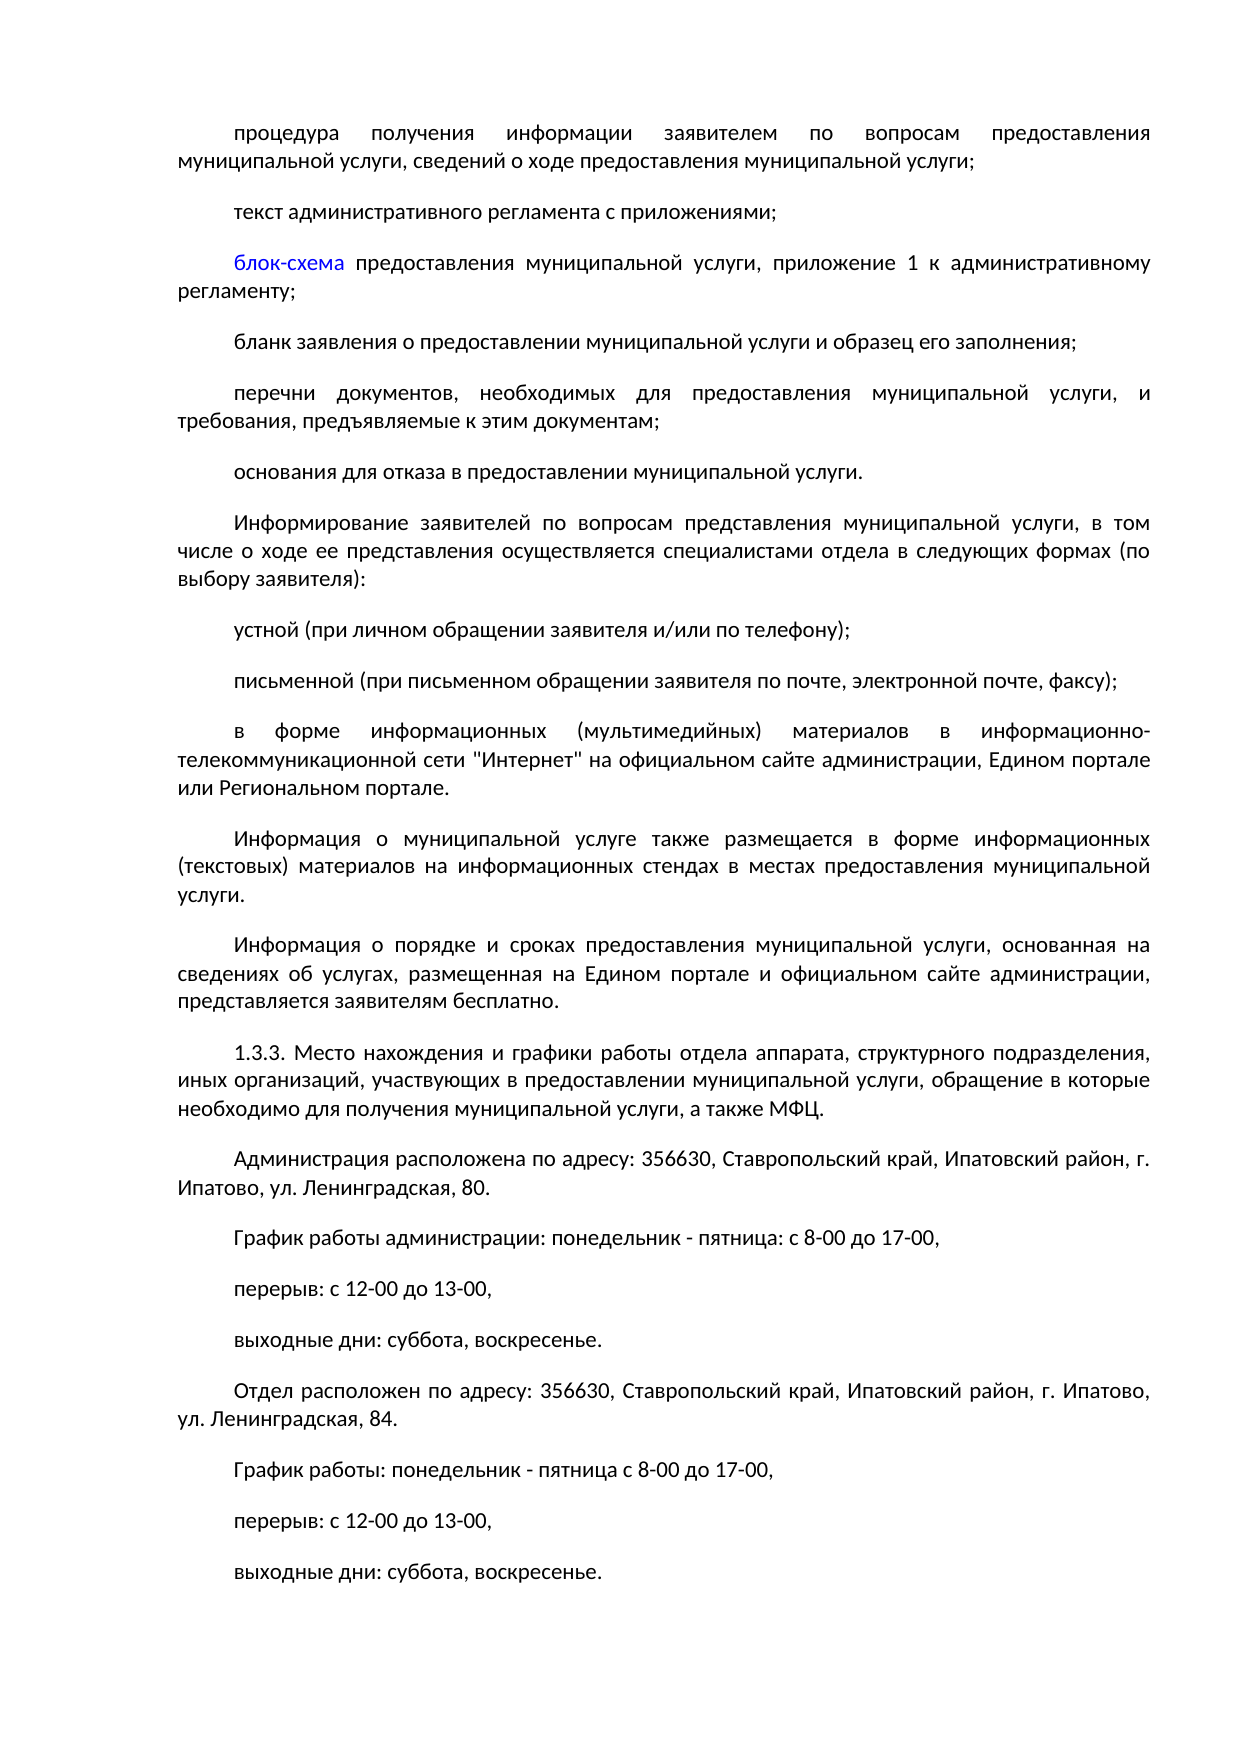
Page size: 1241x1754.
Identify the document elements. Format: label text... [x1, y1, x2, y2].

text Администрация расположена по адресу: 356630, Ставропольский край, Ипатовский район, г. Ипатово, ул. Ленинградская, 80. [177, 1144, 1152, 1201]
text письменной (при письменном обращении заявителя по почте, электронной почте, факсу); [177, 666, 1152, 694]
text блок-схема предоставления муниципальной услуги, приложение 1 к административному регламенту; [177, 248, 1152, 304]
text Информация о порядке и сроках предоставления муниципальной услуги, основанная на сведениях об услугах, размещенная на Едином портале и официальном сайте администрации, представляется заявителям бесплатно. [177, 931, 1152, 1015]
text перерыв: с 12-00 до 13-00, [177, 1506, 1152, 1534]
text выходные дни: суббота, воскресенье. [177, 1325, 1152, 1353]
text 1.3.3. Место нахождения и графики работы отдела аппарата, структурного подразделения, иных организаций, участвующих в предоставлении муниципальной услуги, обращение в которые необходимо для получения муниципальной услуги, а также МФЦ. [177, 1038, 1152, 1122]
text в форме информационных (мультимедийных) материалов в информационно-телекоммуникационной сети "Интернет" на официальном сайте администрации, Едином портале или Региональном портале. [177, 717, 1152, 801]
text основания для отказа в предоставлении муниципальной услуги. [177, 457, 1152, 485]
text перерыв: с 12-00 до 13-00, [177, 1274, 1152, 1302]
text График работы администрации: понедельник - пятница: с 8-00 до 17-00, [177, 1223, 1152, 1252]
text процедура получения информации заявителем по вопросам предоставления муниципальной услуги, сведений о ходе предоставления муниципальной услуги; [177, 118, 1152, 174]
text выходные дни: суббота, воскресенье. [177, 1557, 1152, 1585]
text текст административного регламента с приложениями; [177, 197, 1152, 225]
text перечни документов, необходимых для предоставления муниципальной услуги, и требования, предъявляемые к этим документам; [177, 378, 1152, 434]
text График работы: понедельник - пятница с 8-00 до 17-00, [177, 1455, 1152, 1483]
text бланк заявления о предоставлении муниципальной услуги и образец его заполнения; [177, 327, 1152, 355]
text Информация о муниципальной услуге также размещается в форме информационных (текстовых) материалов на информационных стендах в местах предоставления муниципальной услуги. [177, 824, 1152, 908]
text Отдел расположен по адресу: 356630, Ставропольский край, Ипатовский район, г. Ипатово, ул. Ленинградская, 84. [177, 1376, 1152, 1432]
text Информирование заявителей по вопросам представления муниципальной услуги, в том числе о ходе ее представления осуществляется специалистами отдела в следующих формах (по выбору заявителя): [177, 508, 1152, 592]
text устной (при личном обращении заявителя и/или по телефону); [177, 615, 1152, 643]
